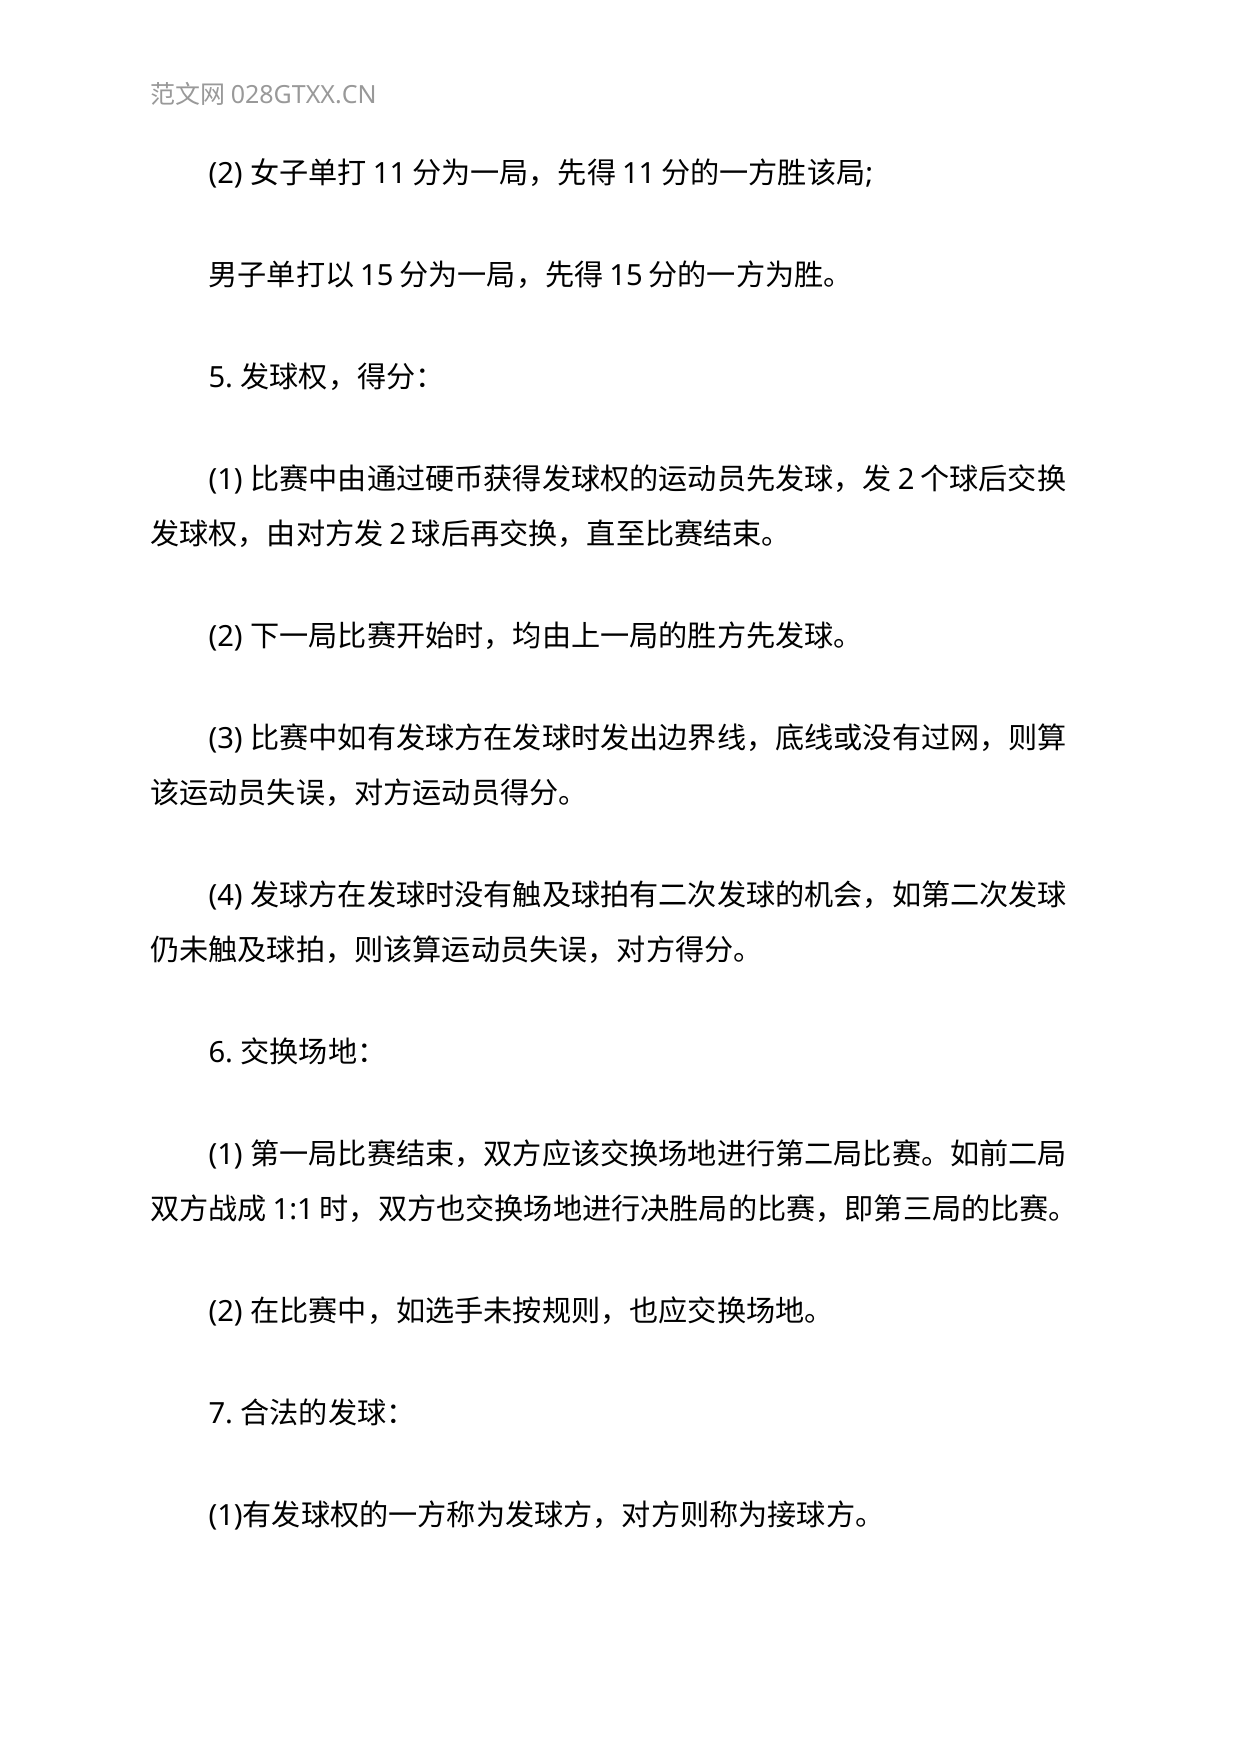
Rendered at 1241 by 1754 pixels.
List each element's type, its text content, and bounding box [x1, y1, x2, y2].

text (3) 比赛中如有发球方在发球时发出边界线，底线或没有过网，则算该运动员失误，对方运动员得分。 [150, 715, 1090, 812]
text 7. 合法的发球： [150, 1389, 1090, 1432]
text (2) 下一局比赛开始时，均由上一局的胜方先发球。 [150, 613, 1090, 655]
text (1) 比赛中由通过硬币获得发球权的运动员先发球，发2个球后交换发球权，由对方发2球后再交换，直至比赛结束。 [150, 456, 1090, 553]
text (1)有发球权的一方称为发球方，对方则称为接球方。 [150, 1491, 1090, 1534]
text (2) 女子单打11分为一局，先得11分的一方胜该局; [150, 150, 1090, 192]
text 5. 发球权，得分： [150, 354, 1090, 396]
text (4) 发球方在发球时没有触及球拍有二次发球的机会，如第二次发球仍未触及球拍，则该算运动员失误，对方得分。 [150, 872, 1090, 969]
text 6. 交换场地： [150, 1028, 1090, 1071]
text (2) 在比赛中，如选手未按规则，也应交换场地。 [150, 1287, 1090, 1330]
text (1) 第一局比赛结束，双方应该交换场地进行第二局比赛。如前二局双方战成1:1时，双方也交换场地进行决胜局的比赛，即第三局的比赛。 [150, 1130, 1090, 1228]
text 男子单打以15分为一局，先得15分的一方为胜。 [150, 252, 1090, 294]
